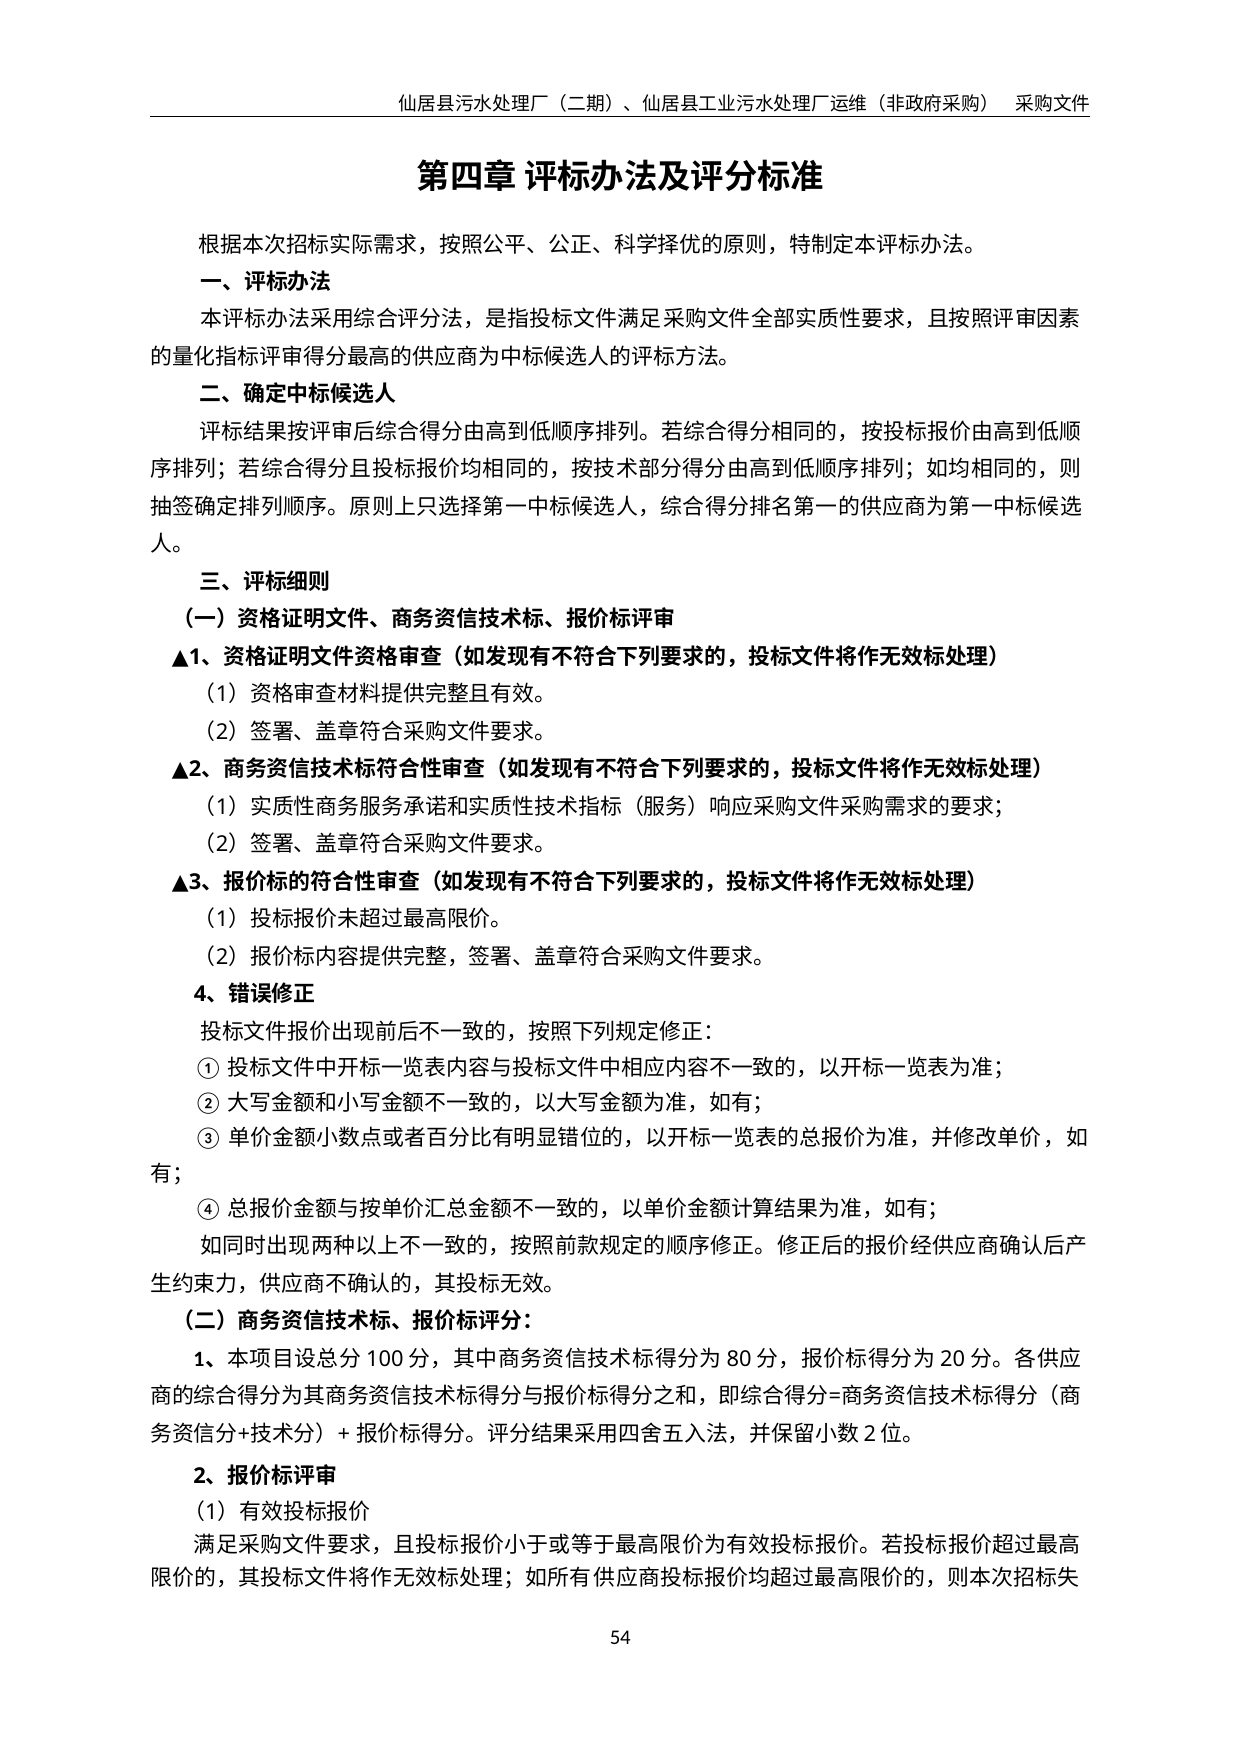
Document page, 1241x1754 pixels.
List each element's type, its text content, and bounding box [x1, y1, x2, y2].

text 投标文件报价出现前后不一致的，按照下列规定修正： [150, 1009, 1088, 1047]
text 2、报价标评审 [150, 1449, 1081, 1492]
text 4、错误修正 [150, 972, 1081, 1009]
text （1）实质性商务服务承诺和实质性技术指标（服务）响应采购文件采购需求的要求； [150, 784, 1081, 822]
text 本评标办法采用综合评分法，是指投标文件满足采购文件全部实质性要求，且按照评审因素的量化指标评审得分最高的供应商为中标候选人的评标方法。 [150, 297, 1081, 372]
text ▲2、商务资信技术标符合性审查（如发现有不符合下列要求的，投标文件将作无效标处理） [150, 747, 1081, 784]
text （2）签署、盖章符合采购文件要求。 [150, 822, 1081, 859]
text 根据本次招标实际需求，按照公平、公正、科学择优的原则，特制定本评标办法。 [150, 227, 1059, 259]
text 一、评标办法 [150, 259, 1081, 297]
text 三、评标细则 [150, 559, 1081, 597]
text 评标结果按评审后综合得分由高到低顺序排列。若综合得分相同的，按投标报价由高到低顺序排列；若综合得分且投标报价均相同的，按技术部分得分由高到低顺序排列；如均相同的，则抽签确定排列顺序。原则上只选择第一中标候选人，综合得分排名第一的供应商为第一中标候选人。 [150, 409, 1081, 559]
text ▲1、资格证明文件资格审查（如发现有不符合下列要求的，投标文件将作无效标处理） [150, 634, 1081, 672]
text ▲3、报价标的符合性审查（如发现有不符合下列要求的，投标文件将作无效标处理） [150, 859, 1081, 897]
text （1）有效投标报价 [150, 1492, 1081, 1526]
text 二、确定中标候选人 [150, 372, 1081, 409]
text （2）签署、盖章符合采购文件要求。 [150, 709, 1081, 747]
text ③ 单价金额小数点或者百分比有明显错位的，以开标一览表的总报价为准，并修改单价，如有； [150, 1117, 1088, 1188]
text 如同时出现两种以上不一致的，按照前款规定的顺序修正。修正后的报价经供应商确认后产生约束力，供应商不确认的，其投标无效。 [150, 1224, 1088, 1299]
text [150, 1526, 1081, 1592]
text ① 投标文件中开标一览表内容与投标文件中相应内容不一致的，以开标一览表为准； [150, 1047, 1088, 1082]
text ② 大写金额和小写金额不一致的，以大写金额为准，如有； [150, 1082, 1088, 1117]
text （二）商务资信技术标、报价标评分： [150, 1299, 1088, 1336]
text （1）投标报价未超过最高限价。 [150, 897, 1081, 934]
text （2）报价标内容提供完整，签署、盖章符合采购文件要求。 [150, 934, 1081, 972]
text 第四章 评标办法及评分标准 [150, 150, 1090, 198]
text 1、本项目设总分100分，其中商务资信技术标得分为80分，报价标得分为20分。各供应商的综合得分为其商务资信技术标得分与报价标得分之和，即综合得分=商务资信技术标得分（商务资信分+技术分）+ 报价标得分。评分结果采用四舍五入法，并保留小数2位。 [150, 1336, 1081, 1449]
text （一）资格证明文件、商务资信技术标、报价标评审 [150, 597, 1081, 634]
text ④ 总报价金额与按单价汇总金额不一致的，以单价金额计算结果为准，如有； [150, 1188, 1088, 1224]
text （1）资格审查材料提供完整且有效。 [150, 672, 1081, 709]
